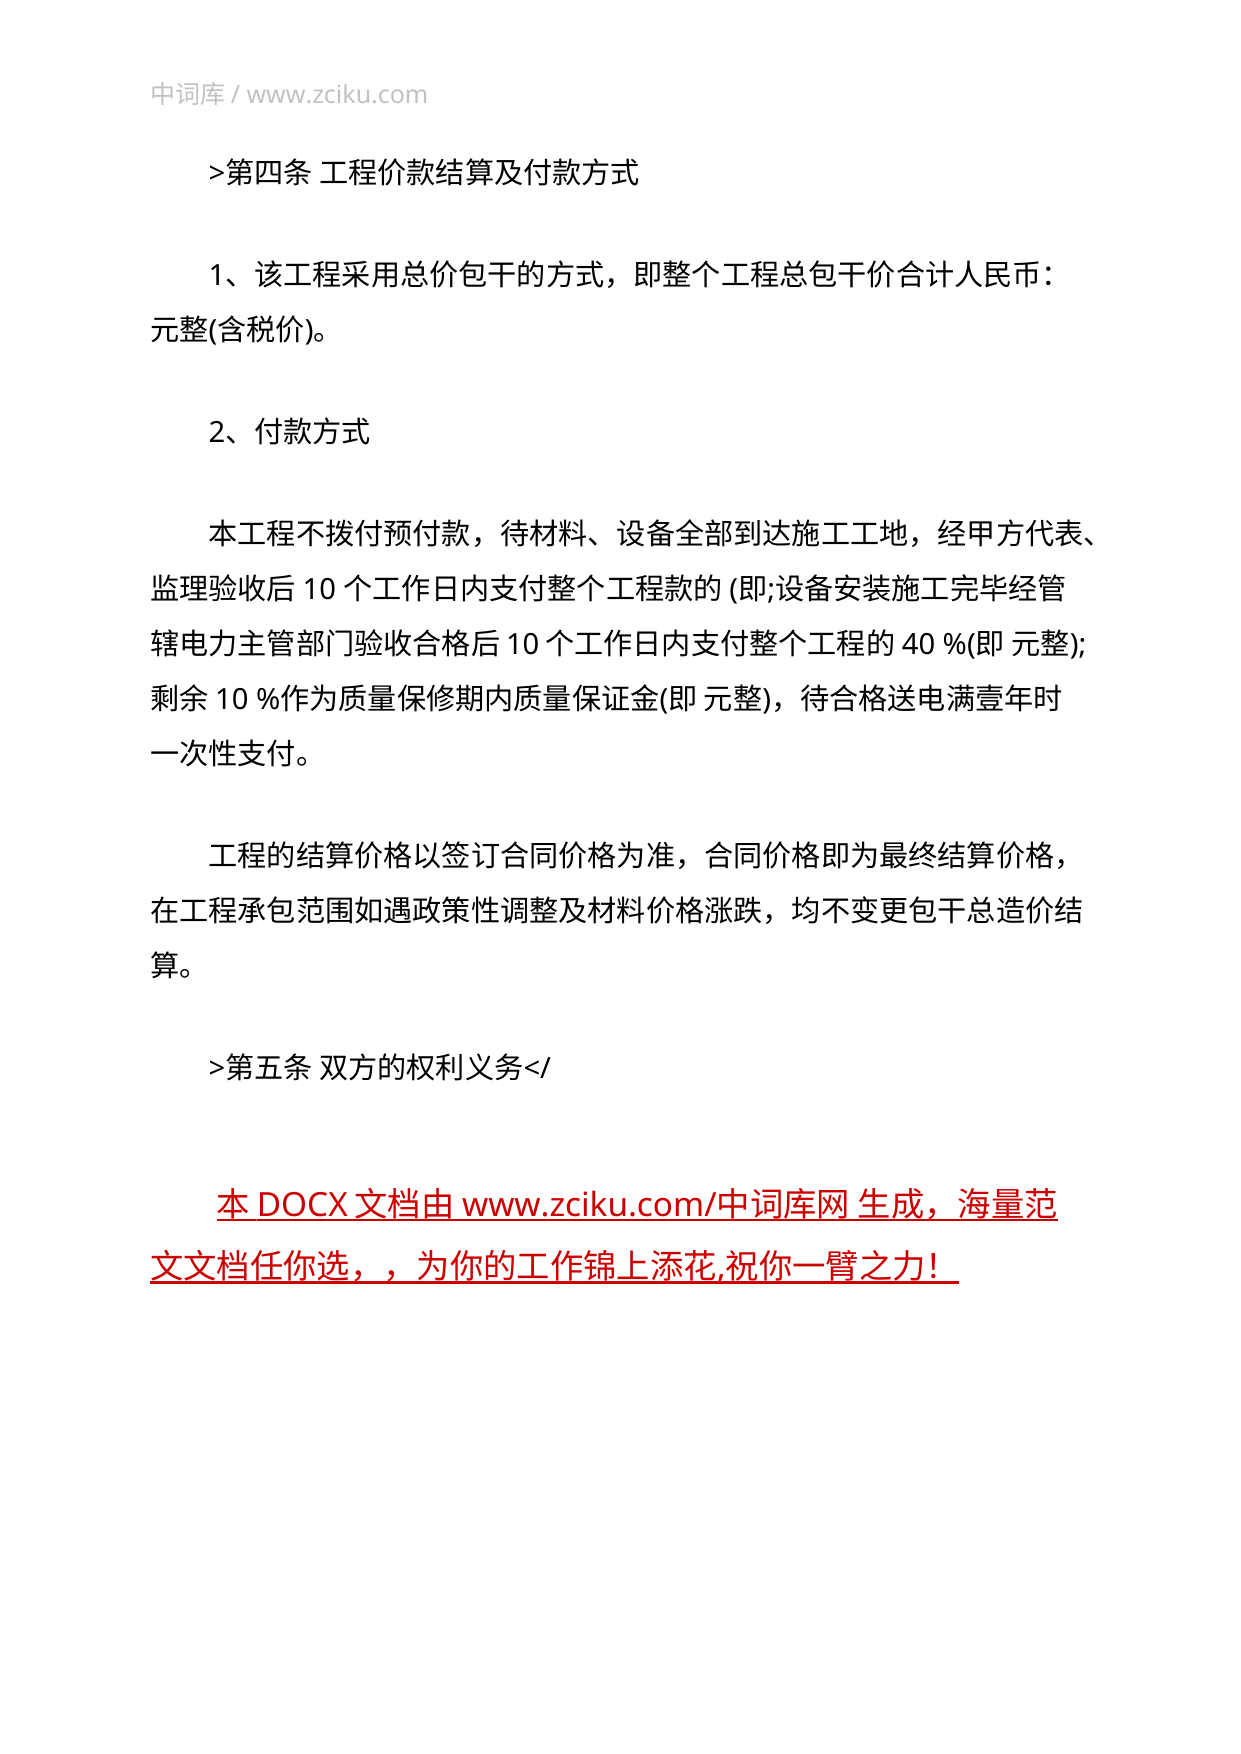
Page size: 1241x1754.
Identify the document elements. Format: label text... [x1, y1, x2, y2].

text 本DOCX文档由 www.zciku.com/中词库网 生成，海量范文文档任你选，，为你的工作锦上添花,祝你一臂之力！ [150, 1177, 1090, 1289]
text >第五条 双方的权利义务</ [150, 1044, 1090, 1087]
text 2、付款方式 [150, 409, 1090, 451]
text >第四条 工程价款结算及付款方式 [150, 150, 1090, 192]
text 1、该工程采用总价包干的方式，即整个工程总包干价合计人民币：元整(含税价)。 [150, 252, 1090, 349]
text 工程的结算价格以签订合同价格为准，合同价格即为最终结算价格，在工程承包范围如遇政策性调整及材料价格涨跌，均不变更包干总造价结算。 [150, 833, 1090, 985]
text 本工程不拨付预付款，待材料、设备全部到达施工工地，经甲方代表、监理验收后 10 个工作日内支付整个工程款的 (即;设备安装施工完毕经管辖电力主管部门验收合格后10个工作日内支付整个工程的 40 %(即 元整);剩余 10 %作为质量保修期内质量保证金(即 元整)，待合格送电满壹年时一次性支付。 [150, 511, 1090, 773]
